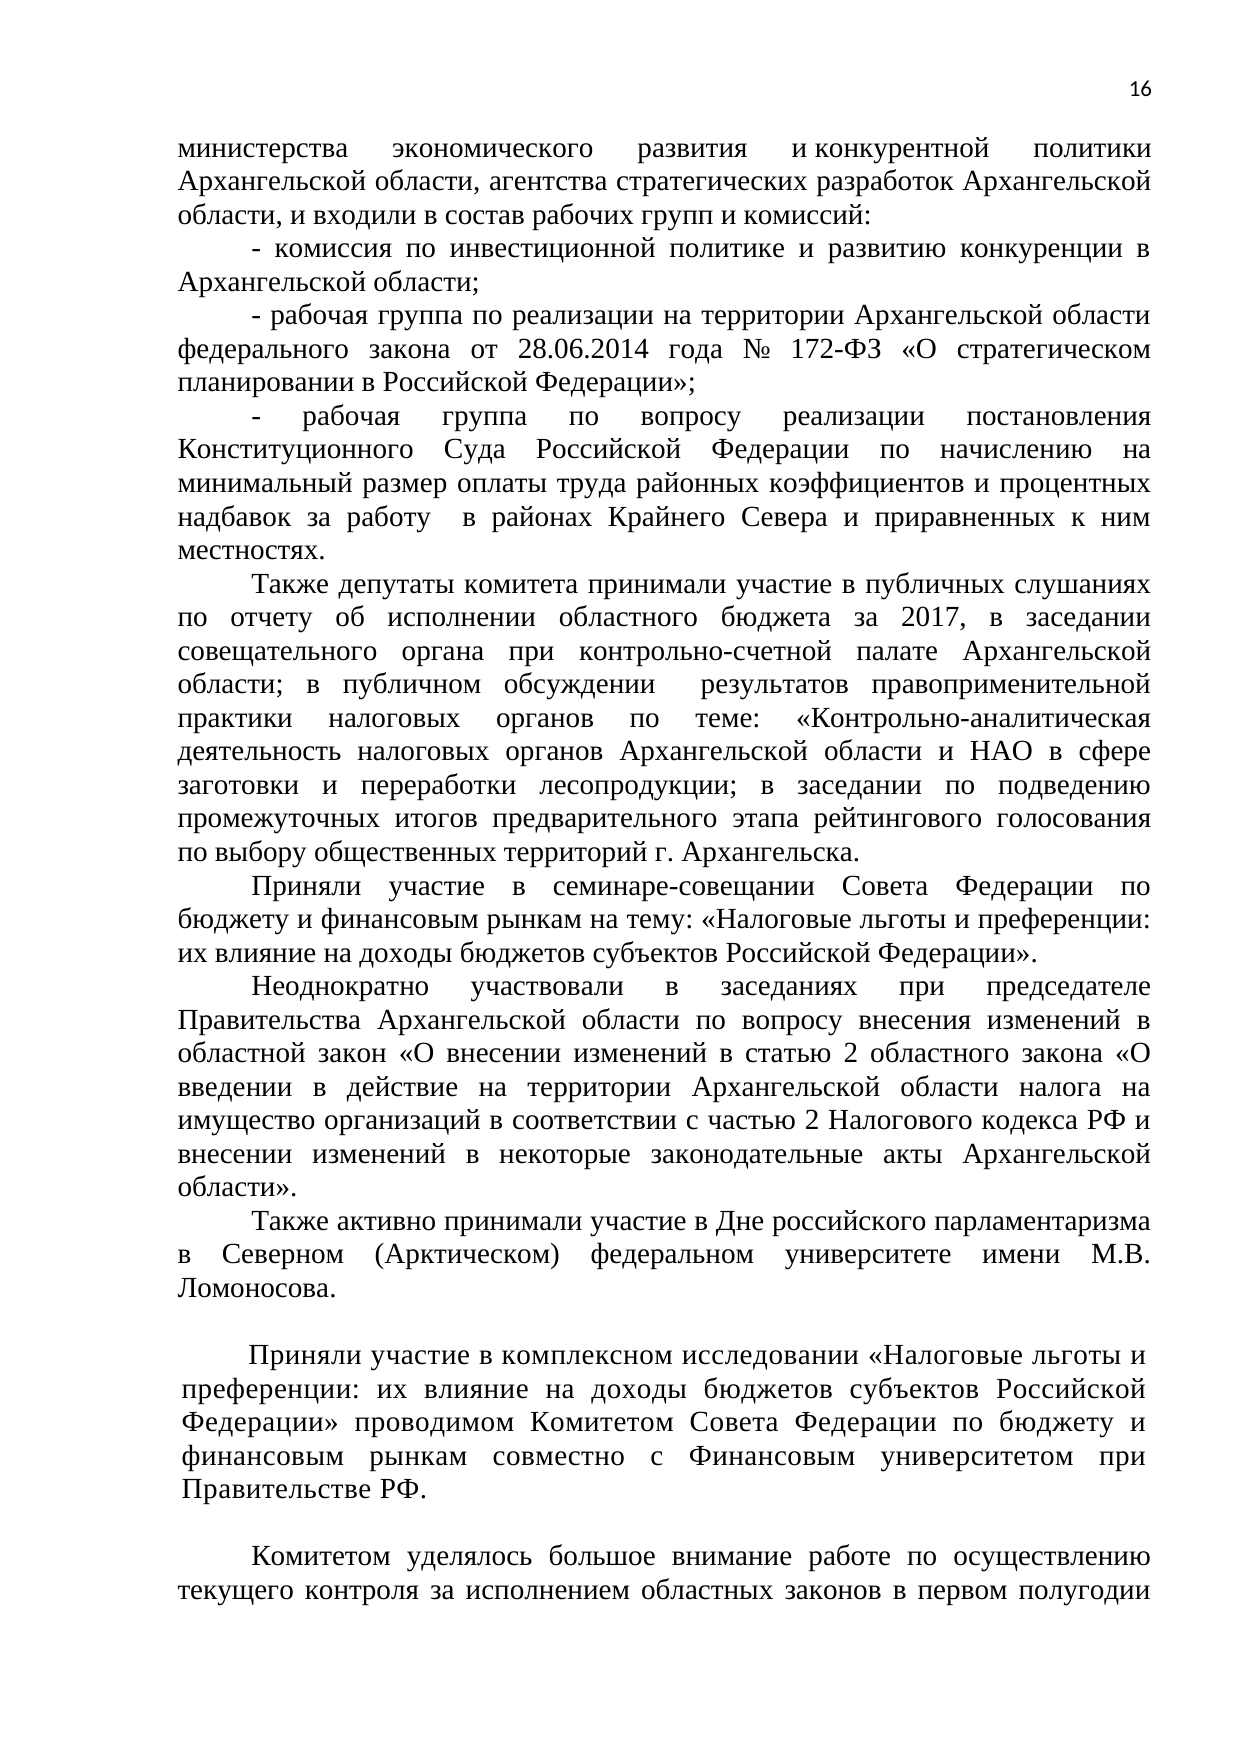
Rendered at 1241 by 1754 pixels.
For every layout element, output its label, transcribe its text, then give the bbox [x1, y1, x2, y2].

text Приняли участие в комплексном исследовании «Налоговые льготы и преференции: их влияние на доходы бюджетов субъектов Российской Федерации» проводимом Комитетом Совета Федерации по бюджету и финансовым рынкам совместно с Финансовым университетом при Правительстве РФ. [181, 1337, 1147, 1505]
text Также активно принимали участие в Дне российского парламентаризма в Северном (Арктическом) федеральном университете имени М.В. Ломоносова. [177, 1203, 1152, 1304]
text Неоднократно участвовали в заседаниях при председателе Правительства Архангельской области по вопросу внесения изменений в областной закон «О внесении изменений в статью 2 областного закона «О введении в действие на территории Архангельской области налога на имущество организаций в соответствии с частью 2 Налогового кодекса РФ и внесении изменений в некоторые законодательные акты Архангельской области». [177, 968, 1152, 1203]
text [177, 130, 1152, 230]
text - комиссия по инвестиционной политике и развитию конкуренции в Архангельской области; [177, 230, 1152, 297]
text - рабочая группа по вопросу реализации постановления Конституционного Суда Российской Федерации по начислению на минимальный размер оплаты труда районных коэффициентов и процентных надбавок за работу в районах Крайнего Севера и приравненных к ним местностях. [177, 398, 1152, 566]
text Также депутаты комитета принимали участие в публичных слушаниях по отчету об исполнении областного бюджета за 2017, в заседании совещательного органа при контрольно-счетной палате Архангельской области; в публичном обсуждении результатов правоприменительной практики налоговых органов по теме: «Контрольно-аналитическая деятельность налоговых органов Архангельской области и НАО в сфере заготовки и переработки лесопродукции; в заседании по подведению промежуточных итогов предварительного этапа рейтингового голосования по выбору общественных территорий г. Архангельска. [177, 566, 1152, 868]
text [177, 1538, 1152, 1606]
text Приняли участие в семинаре-совещании Совета Федерации по бюджету и финансовым рынкам на тему: «Налоговые льготы и преференции: их влияние на доходы бюджетов субъектов Российской Федерации». [177, 868, 1152, 968]
text - рабочая группа по реализации на территории Архангельской области федерального закона от 28.06.2014 года № 172-ФЗ «О стратегическом планировании в Российской Федерации»; [177, 297, 1152, 398]
